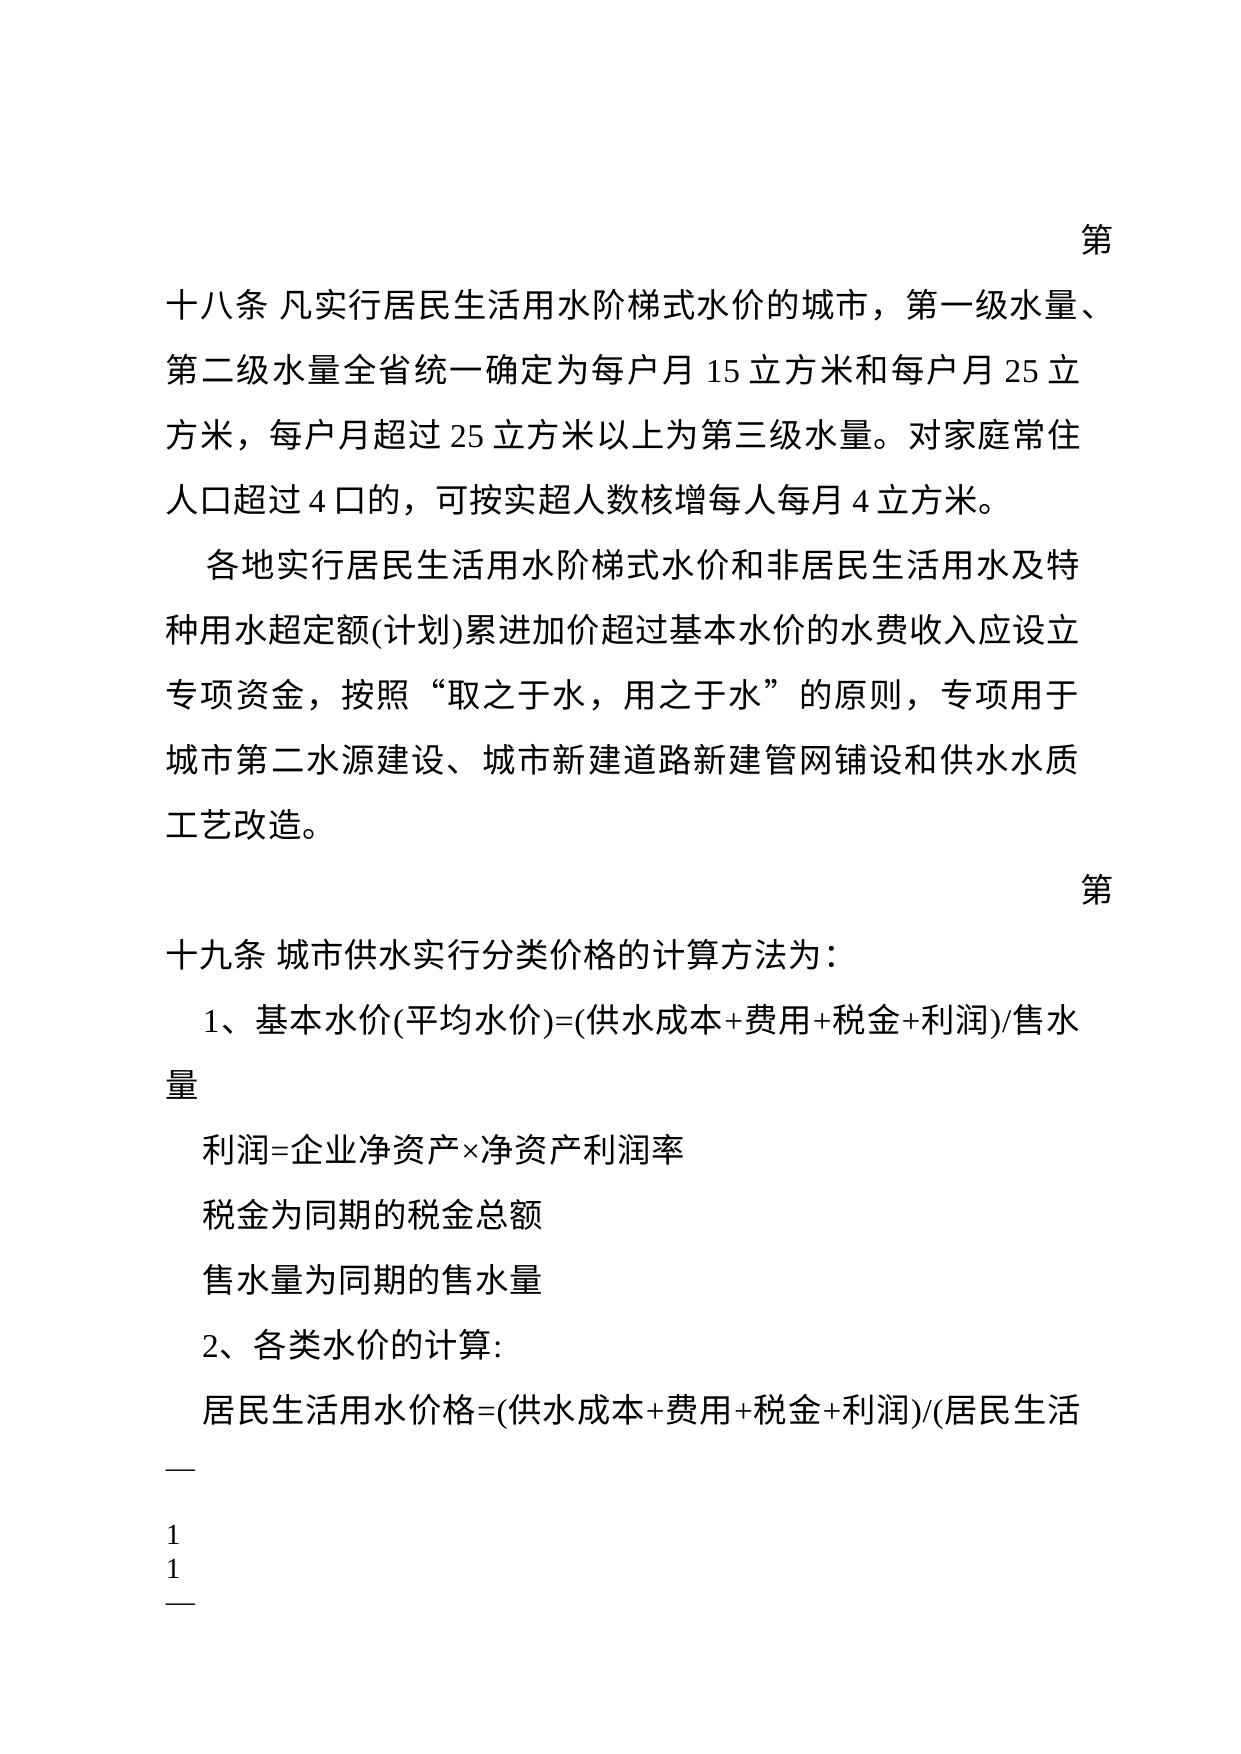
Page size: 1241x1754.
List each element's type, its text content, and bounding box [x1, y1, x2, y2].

text 利润=企业净资产×净资产利润率 [165, 1115, 1081, 1180]
text 1、基本水价(平均水价)=(供水成本+费用+税金+利润)/售水量 [165, 985, 1081, 1115]
text 第十八条 凡实行居民生活用水阶梯式水价的城市，第一级水量、第二级水量全省统一确定为每户月15立方米和每户月25立方米，每户月超过25立方米以上为第三级水量。对家庭常住人口超过4口的，可按实超人数核增每人每月4立方米。 [165, 205, 1081, 530]
text 第十九条 城市供水实行分类价格的计算方法为： [165, 855, 1081, 985]
text 售水量为同期的售水量 [165, 1245, 1081, 1310]
text 2、各类水价的计算: [165, 1310, 1081, 1375]
text 税金为同期的税金总额 [165, 1180, 1081, 1245]
text 各地实行居民生活用水阶梯式水价和非居民生活用水及特种用水超定额(计划)累进加价超过基本水价的水费收入应设立专项资金，按照“取之于水，用之于水”的原则，专项用于城市第二水源建设、城市新建道路新建管网铺设和供水水质工艺改造。 [165, 530, 1081, 855]
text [165, 1375, 1081, 1440]
